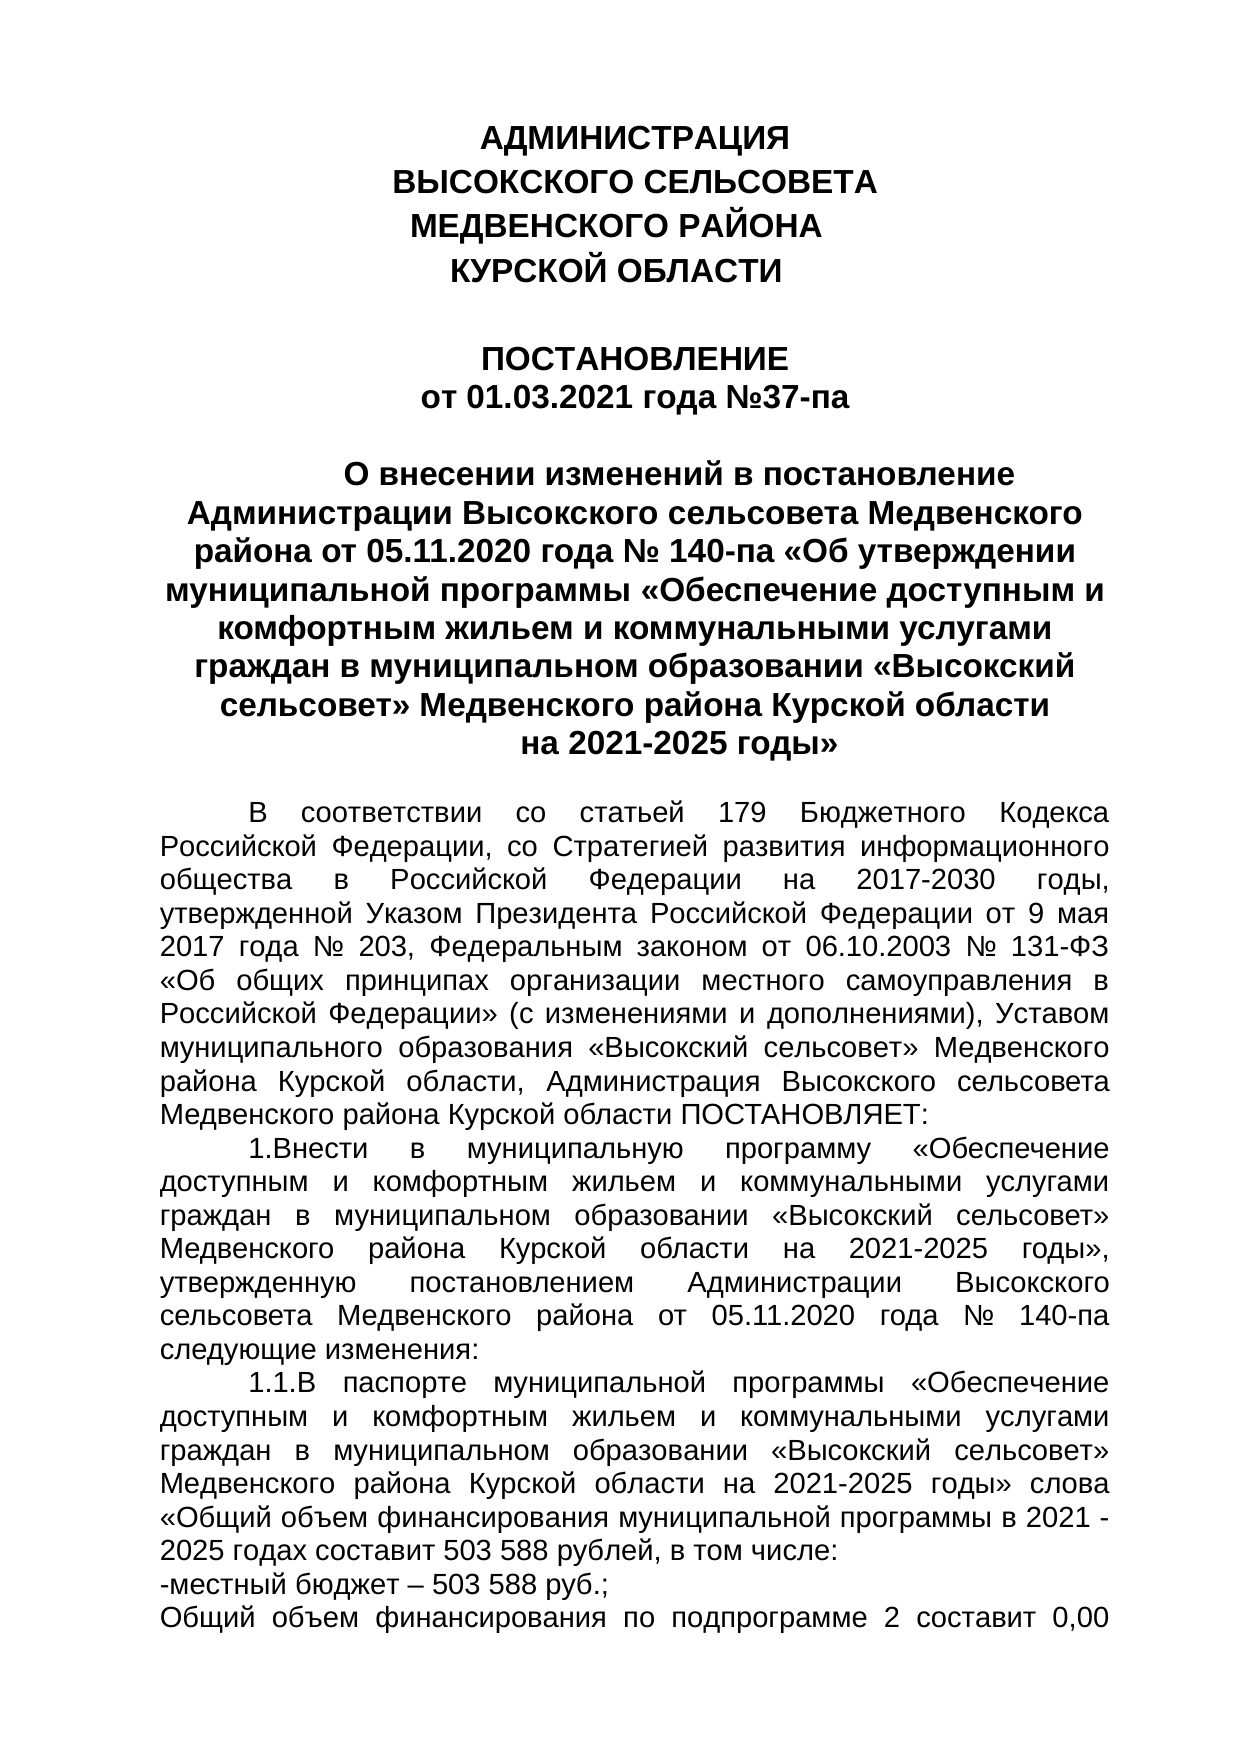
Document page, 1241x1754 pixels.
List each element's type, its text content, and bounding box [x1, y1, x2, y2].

text В соответствии со статьей 179 Бюджетного Кодекса Российской Федерации, со Стратегией развития информационного общества в Российской Федерации на 2017-2030 годы, утвержденной Указом Президента Российской Федерации от 9 мая 2017 года № 203, Федеральным законом от 06.10.2003 № 131-ФЗ «Об общих принципах организации местного самоуправления в Российской Федерации» (с изменениями и дополнениями), Уставом муниципального образования «Высокский сельсовет» Медвенского района Курской области, Администрация Высокского сельсовета Медвенского района Курской области ПОСТАНОВЛЯЕТ: [159, 795, 1110, 1131]
text -местный бюджет – 503 588 руб.; [159, 1567, 1110, 1600]
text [159, 1600, 1110, 1634]
text 1.Внести в муниципальную программу «Обеспечение доступным и комфортным жильем и коммунальными услугами граждан в муниципальном образовании «Высокский сельсовет» Медвенского района Курской области на 2021-2025 годы», утвержденную постановлением Администрации Высокского сельсовета Медвенского района от 05.11.2020 года № 140-па следующие изменения: [159, 1131, 1110, 1366]
text ПОСТАНОВЛЕНИЕ [159, 339, 1110, 377]
text ВЫСОКСКОГО СЕЛЬСОВЕТА [159, 162, 1110, 201]
text О внесении изменений в постановление Администрации Высокского сельсовета Медвенского района от 05.11.2020 года № 140-па «Об утверждении муниципальной программы «Обеспечение доступным и комфортным жильем и коммунальными услугами граждан в муниципальном образовании «Высокский сельсовет» Медвенского района Курской области [159, 454, 1110, 723]
text 1.1.В паспорте муниципальной программы «Обеспечение доступным и комфортным жильем и коммунальными услугами граждан в муниципальном образовании «Высокский сельсовет» Медвенского района Курской области на 2021-2025 годы» слова «Общий объем финансирования муниципальной программы в 2021 - 2025 годах составит 503 588 рублей, в том числе: [159, 1366, 1110, 1567]
text АДМИНИСТРАЦИЯ [159, 118, 1110, 157]
text на 2021-2025 годы» [159, 723, 1110, 762]
text от 01.03.2021 года №37-па [159, 377, 1110, 416]
text КУРСКОЙ ОБЛАСТИ [122, 251, 1110, 289]
text МЕДВЕНСКОГО РАЙОНА [122, 206, 1110, 245]
